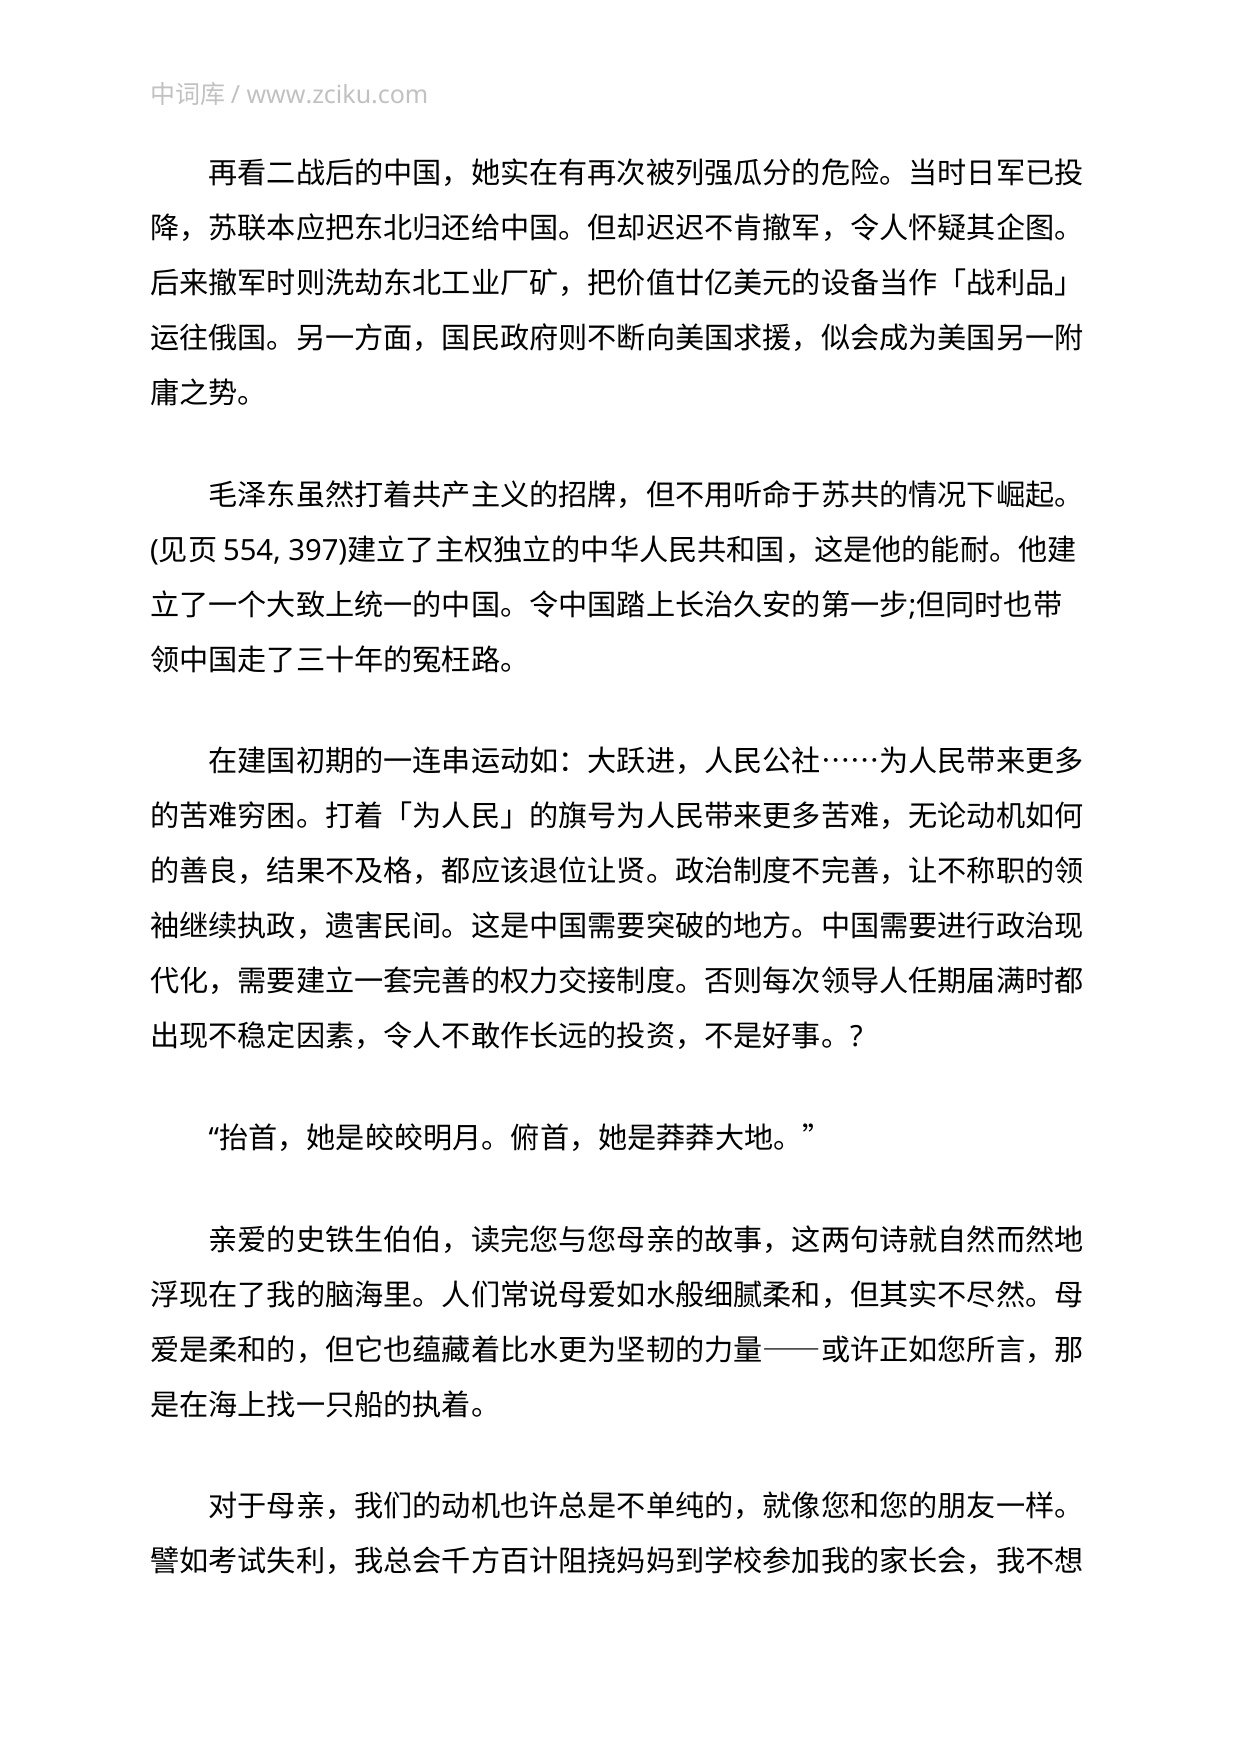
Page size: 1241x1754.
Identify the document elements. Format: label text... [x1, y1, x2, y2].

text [150, 1483, 1090, 1580]
text 在建国初期的一连串运动如：大跃进，人民公社……为人民带来更多的苦难穷困。打着「为人民」的旗号为人民带来更多苦难，无论动机如何的善良，结果不及格，都应该退位让贤。政治制度不完善，让不称职的领袖继续执政，遗害民间。这是中国需要突破的地方。中国需要进行政治现代化，需要建立一套完善的权力交接制度。否则每次领导人任期届满时都出现不稳定因素，令人不敢作长远的投资，不是好事。? [150, 738, 1090, 1055]
text 再看二战后的中国，她实在有再次被列强瓜分的危险。当时日军已投降，苏联本应把东北归还给中国。但却迟迟不肯撤军，令人怀疑其企图。后来撤军时则洗劫东北工业厂矿，把价值廿亿美元的设备当作「战利品」运往俄国。另一方面，国民政府则不断向美国求援，似会成为美国另一附庸之势。 [150, 150, 1090, 412]
text 亲爱的史铁生伯伯，读完您与您母亲的故事，这两句诗就自然而然地浮现在了我的脑海里。人们常说母爱如水般细腻柔和，但其实不尽然。母爱是柔和的，但它也蕴藏着比水更为坚韧的力量——或许正如您所言，那是在海上找一只船的执着。 [150, 1216, 1090, 1423]
text “抬首，她是皎皎明月。俯首，她是莽莽大地。” [150, 1114, 1090, 1157]
text 毛泽东虽然打着共产主义的招牌，但不用听命于苏共的情况下崛起。(见页554, 397)建立了主权独立的中华人民共和国，这是他的能耐。他建立了一个大致上统一的中国。令中国踏上长治久安的第一步;但同时也带领中国走了三十年的冤枉路。 [150, 471, 1090, 678]
